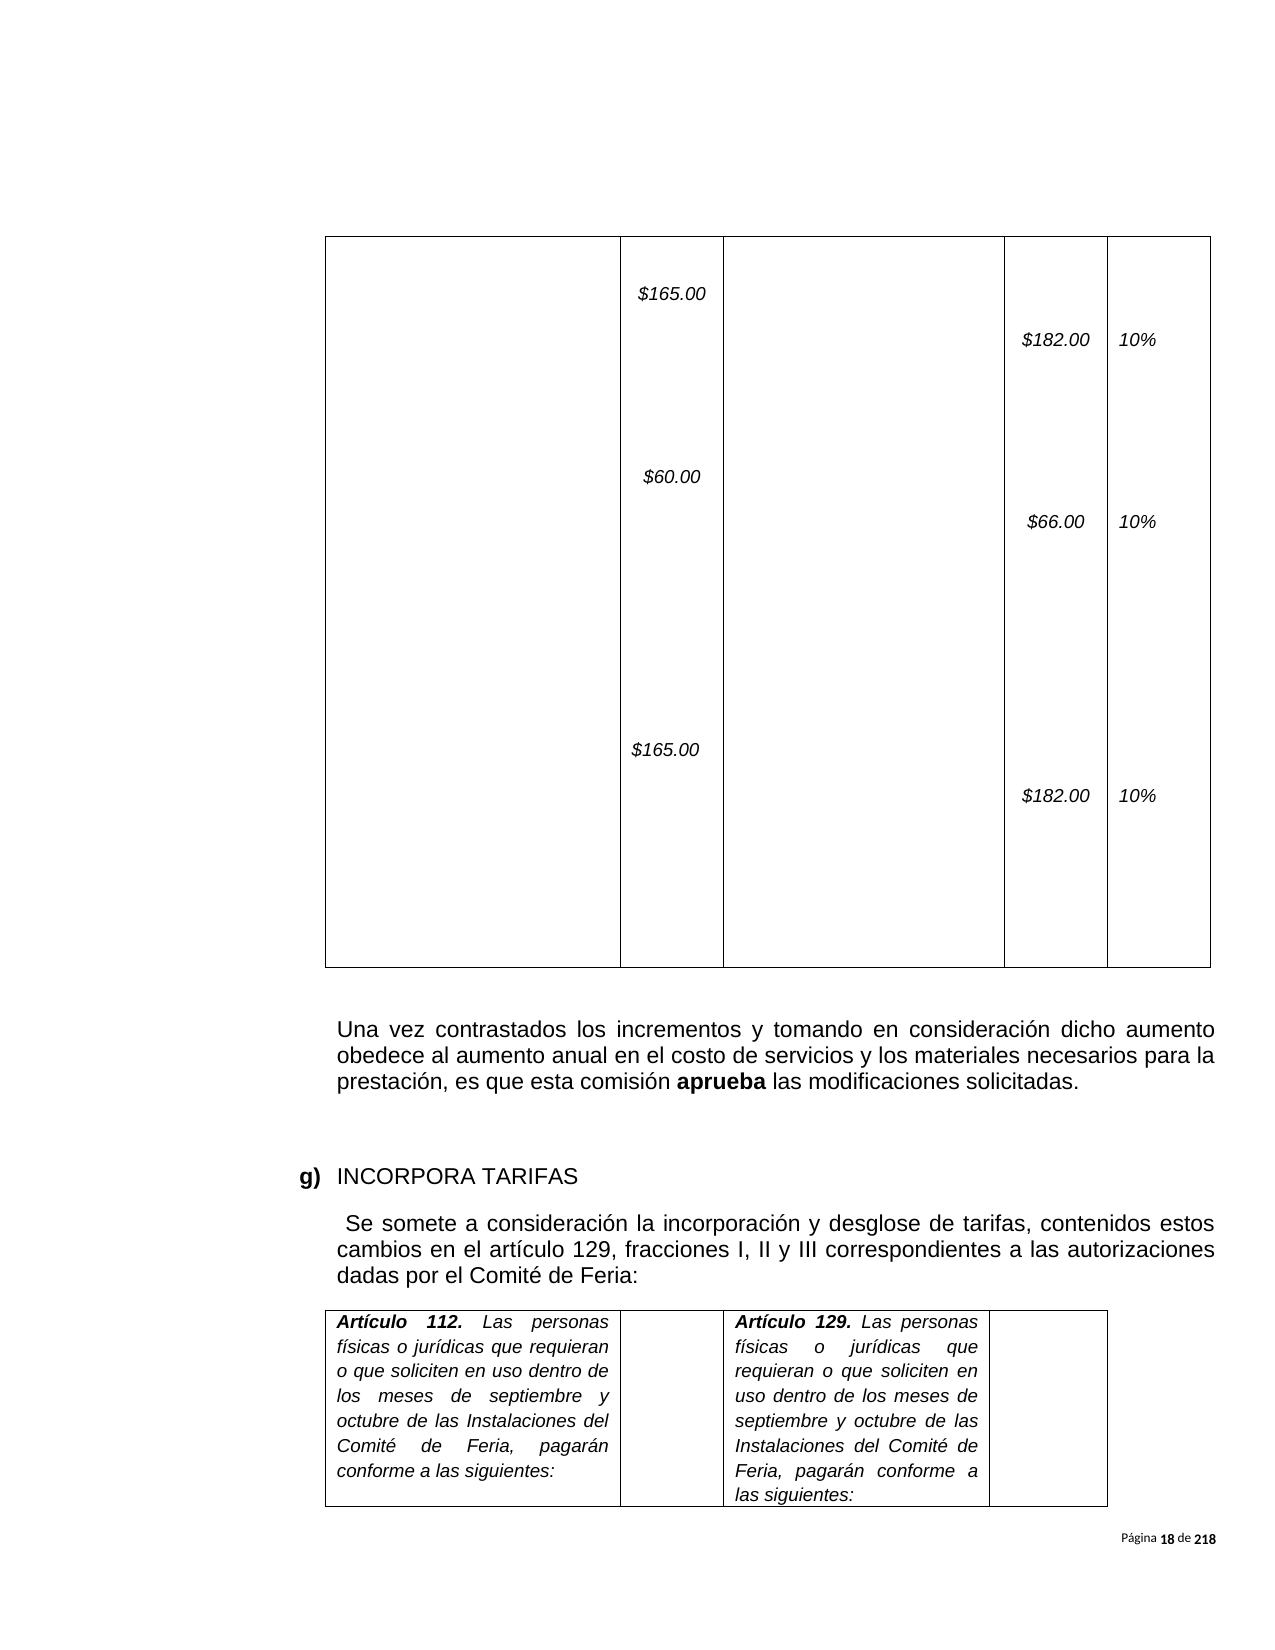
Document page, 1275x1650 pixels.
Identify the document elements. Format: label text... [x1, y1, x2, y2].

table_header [621, 1311, 723, 1506]
list INCORPORA TARIFAS [299, 1163, 1216, 1189]
text Se somete a consideración la incorporación y desglose de tarifas, contenidos estos cambios en el artículo 129, fracciones I, II y III correspondientes a las autorizaciones dadas por el Comité de Feria: [337, 1210, 1216, 1289]
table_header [326, 1311, 620, 1506]
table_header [990, 1311, 1107, 1506]
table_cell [621, 237, 723, 967]
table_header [724, 1311, 989, 1506]
text Una vez contrastados los incrementos y tomando en consideración dicho aumento obedece al aumento anual en el costo de servicios y los materiales necesarios para la prestación, es que esta comisión aprueba las modificaciones solicitadas. [337, 1016, 1216, 1094]
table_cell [326, 237, 620, 967]
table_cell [1108, 237, 1210, 967]
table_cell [724, 237, 1004, 967]
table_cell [1005, 237, 1107, 967]
